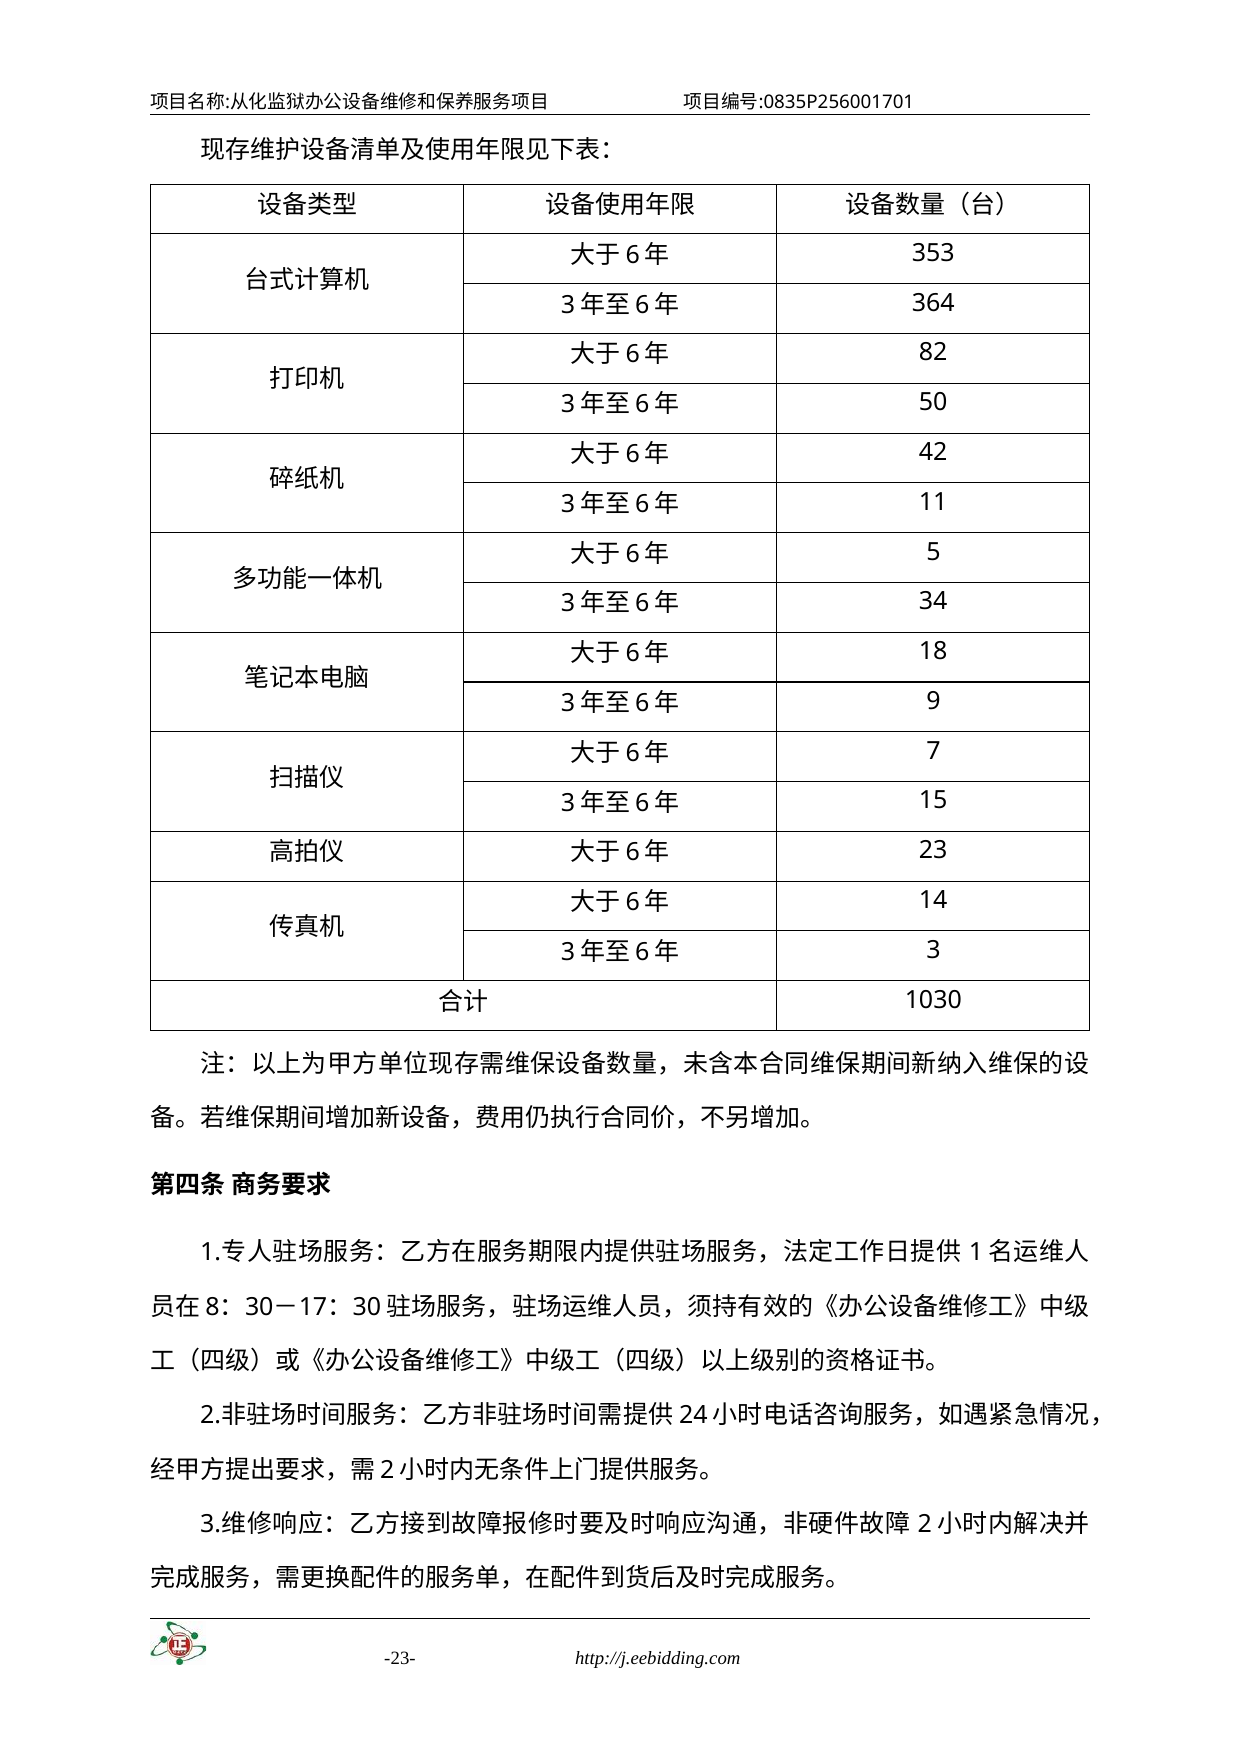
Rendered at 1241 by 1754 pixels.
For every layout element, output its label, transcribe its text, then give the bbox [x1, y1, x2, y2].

table_cell 3年至6年 [464, 683, 776, 731]
text 现存维护设备清单及使用年限见下表： [150, 129, 1090, 165]
table_header 设备数量（台） [777, 185, 1089, 233]
table_cell 15 [777, 782, 1089, 831]
table_header 设备类型 [151, 185, 463, 233]
table_cell 11 [777, 483, 1089, 532]
table_cell 大于6年 [464, 882, 776, 930]
table_cell 大于6年 [464, 832, 776, 881]
list 商务要求 [150, 1165, 1090, 1201]
table_header 设备使用年限 [464, 185, 776, 233]
table_cell 高拍仪 [151, 832, 463, 881]
table_cell 34 [777, 583, 1089, 632]
table_cell 42 [777, 434, 1089, 482]
table_cell 大于6年 [464, 234, 776, 283]
table_cell 5 [777, 533, 1089, 582]
table_cell 3年至6年 [464, 483, 776, 532]
table_cell 大于6年 [464, 732, 776, 781]
table_cell 3 [777, 931, 1089, 980]
table_cell 笔记本电脑 [151, 633, 463, 731]
table_cell 大于6年 [464, 334, 776, 383]
table_cell 大于6年 [464, 533, 776, 582]
table_cell 50 [777, 384, 1089, 432]
table_cell 9 [777, 683, 1089, 731]
table_cell 3年至6年 [464, 583, 776, 632]
table_cell 3年至6年 [464, 284, 776, 333]
table_cell 1030 [777, 981, 1089, 1030]
table_cell 23 [777, 832, 1089, 881]
table_cell 353 [777, 234, 1089, 283]
table_cell 18 [777, 633, 1089, 681]
picture [150, 1621, 207, 1665]
table_cell 大于6年 [464, 434, 776, 482]
table_cell 扫描仪 [151, 732, 463, 831]
table_cell 打印机 [151, 334, 463, 432]
table_cell 3年至6年 [464, 782, 776, 831]
table_cell 82 [777, 334, 1089, 383]
text 1.专人驻场服务：乙方在服务期限内提供驻场服务，法定工作日提供1名运维人员在8：30－17：30驻场服务，驻场运维人员，须持有效的《办公设备维修工》中级工（四级）或《办公设备维修工》中级工（四级）以上级别的资格证书。 [150, 1232, 1090, 1377]
table_cell 多功能一体机 [151, 533, 463, 632]
table_cell 14 [777, 882, 1089, 930]
text 3.维修响应：乙方接到故障报修时要及时响应沟通，非硬件故障2小时内解决并完成服务，需更换配件的服务单，在配件到货后及时完成服务。 [150, 1503, 1090, 1594]
table_cell 合计 [151, 981, 776, 1030]
table_cell 台式计算机 [151, 234, 463, 333]
text 注：以上为甲方单位现存需维保设备数量，未含本合同维保期间新纳入维保的设备。若维保期间增加新设备，费用仍执行合同价，不另增加。 [150, 1043, 1090, 1134]
table_cell 3年至6年 [464, 931, 776, 980]
table_cell 7 [777, 732, 1089, 781]
table_cell 大于6年 [464, 633, 776, 681]
table_cell 传真机 [151, 882, 463, 980]
table_cell 3年至6年 [464, 384, 776, 432]
table_cell 碎纸机 [151, 434, 463, 532]
text 2.非驻场时间服务：乙方非驻场时间需提供24小时电话咨询服务，如遇紧急情况，经甲方提出要求，需2小时内无条件上门提供服务。 [150, 1395, 1090, 1485]
table_cell 364 [777, 284, 1089, 333]
